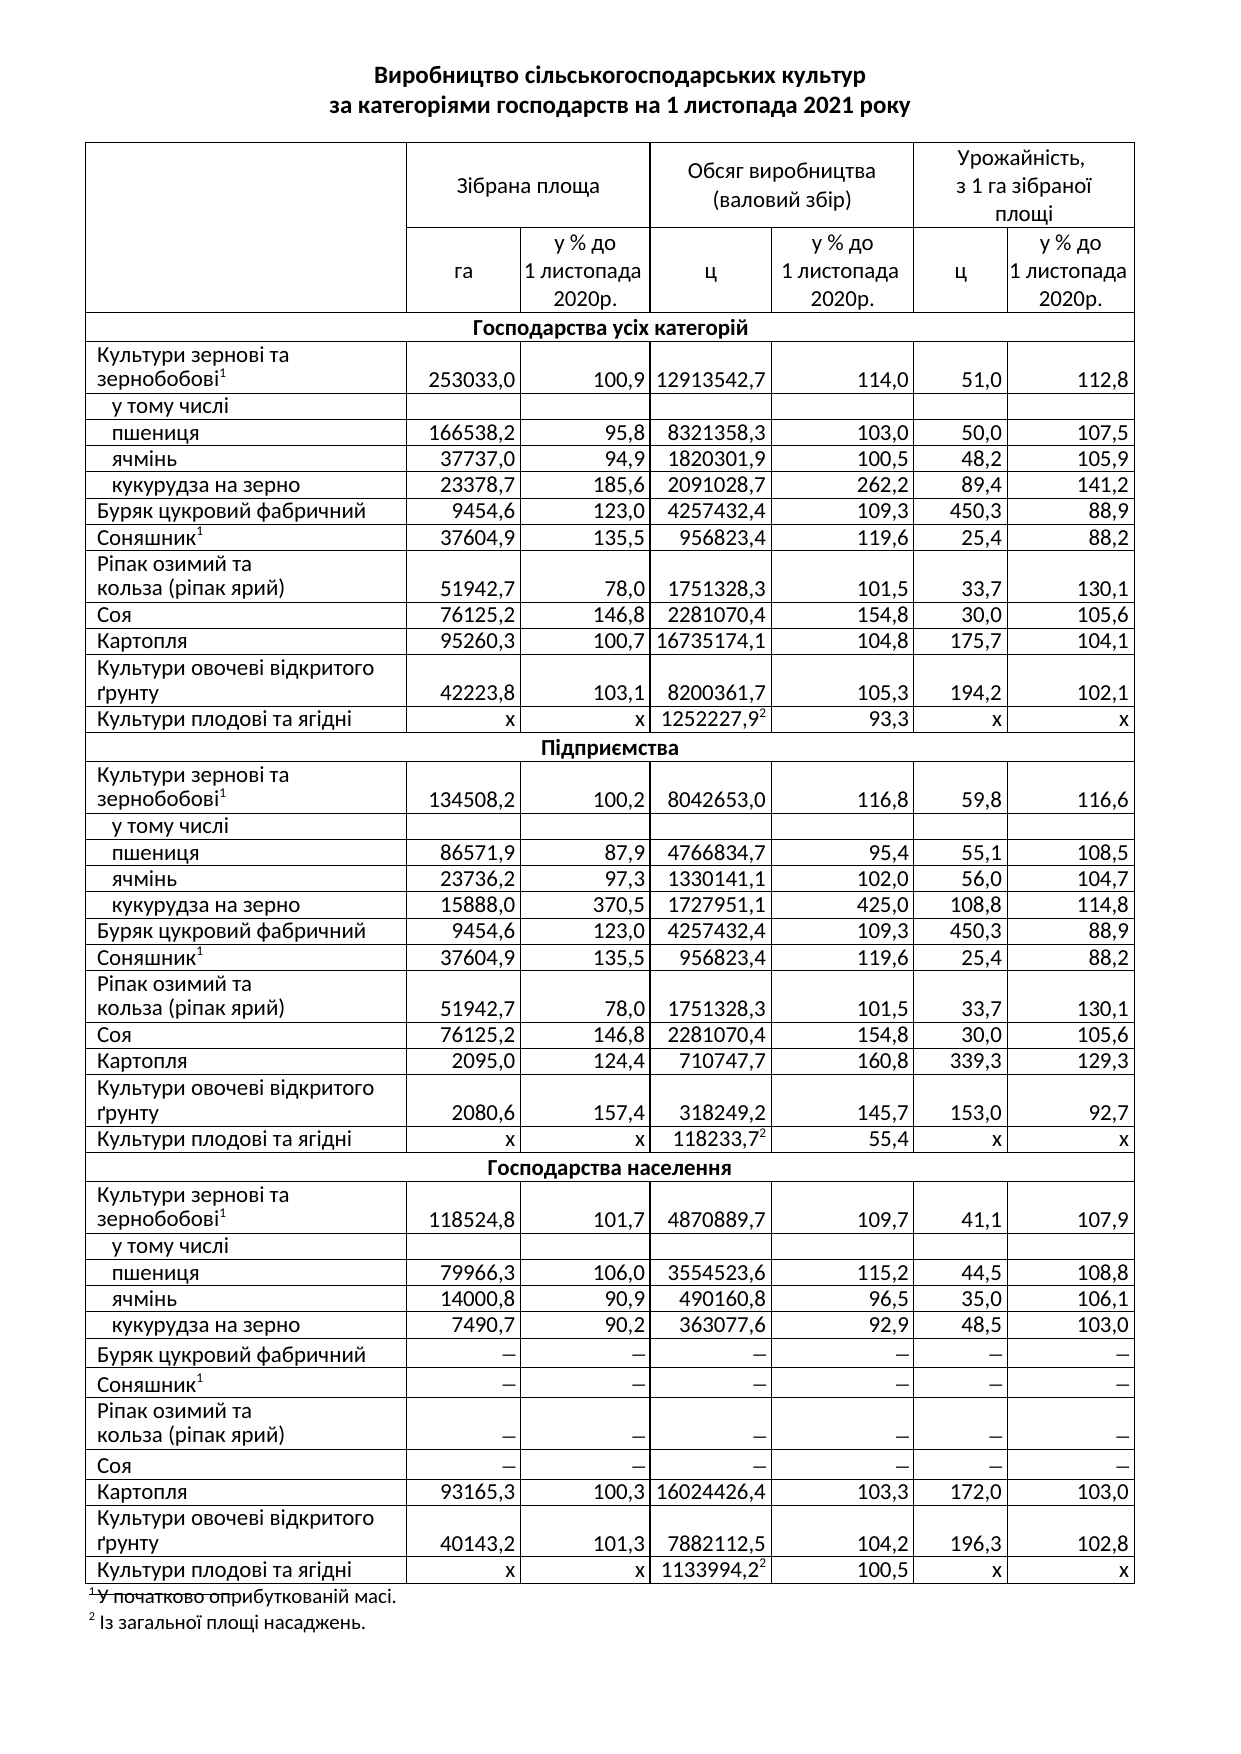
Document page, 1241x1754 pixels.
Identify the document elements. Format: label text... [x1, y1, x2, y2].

table_cell 141,2 [1008, 472, 1134, 497]
table_cell 956823,4 [651, 945, 771, 970]
table_cell 105,6 [1008, 603, 1134, 628]
table_cell 115,2 [772, 1260, 913, 1285]
table_cell 95260,3 [407, 629, 520, 654]
table_cell 23378,7 [407, 472, 520, 497]
table_cell – [914, 1450, 1007, 1478]
table_cell га [407, 228, 520, 312]
table_cell х [1008, 707, 1134, 732]
table_cell 105,3 [772, 655, 913, 706]
table_cell Соняшник1 [86, 525, 406, 550]
text Виробництво сільськогосподарських культур [89, 59, 1152, 89]
table_cell 123,0 [521, 499, 649, 524]
table_cell 7882112,5 [651, 1506, 771, 1556]
table_cell [521, 814, 649, 839]
table_cell 157,4 [521, 1075, 649, 1126]
table_cell – [1008, 1368, 1134, 1397]
table_cell 97,3 [521, 866, 649, 891]
table_cell 710747,7 [651, 1049, 771, 1074]
table_cell Соя [86, 603, 406, 628]
table_cell [772, 814, 913, 839]
table_cell – [407, 1339, 520, 1367]
table_cell [651, 1234, 771, 1259]
table_cell 153,0 [914, 1075, 1007, 1126]
table_cell 48,2 [914, 446, 1007, 471]
table_cell – [914, 1339, 1007, 1367]
table_cell 2281070,4 [651, 603, 771, 628]
table_cell 76125,2 [407, 603, 520, 628]
table_cell 119,6 [772, 945, 913, 970]
table_cell Підприємства [86, 733, 1134, 761]
table_cell Буряк цукровий фабричний [86, 1339, 406, 1367]
table_cell – [772, 1450, 913, 1478]
table_cell 55,4 [772, 1127, 913, 1152]
table_cell 130,1 [1008, 971, 1134, 1022]
table_cell – [1008, 1398, 1134, 1449]
table_cell 8321358,3 [651, 420, 771, 445]
table_header Обсяг виробництва (валовий збір) [651, 143, 913, 227]
table_cell – [1008, 1450, 1134, 1478]
table_cell 9454,6 [407, 919, 520, 944]
table_cell [914, 1234, 1007, 1259]
table_cell 2281070,4 [651, 1023, 771, 1048]
table_cell – [407, 1450, 520, 1478]
table_cell – [651, 1450, 771, 1478]
table_cell 108,5 [1008, 840, 1134, 865]
table_cell 108,8 [1008, 1260, 1134, 1285]
table_cell пшениця [86, 840, 406, 865]
table_cell 318249,2 [651, 1075, 771, 1126]
table_cell – [407, 1368, 520, 1397]
table_cell 56,0 [914, 866, 1007, 891]
table_cell х [914, 1127, 1007, 1152]
table_cell 50,0 [914, 420, 1007, 445]
table_cell 1820301,9 [651, 446, 771, 471]
table_cell Ріпак озимий та кольза (ріпак ярий) [86, 1398, 406, 1449]
table_cell 104,8 [772, 629, 913, 654]
table_cell 25,4 [914, 945, 1007, 970]
table_cell 88,2 [1008, 945, 1134, 970]
table_cell 88,2 [1008, 525, 1134, 550]
table_cell Картопля [86, 629, 406, 654]
table_cell 8042653,0 [651, 762, 771, 812]
table_cell 100,9 [521, 342, 649, 392]
table_cell – [914, 1398, 1007, 1449]
table_cell – [772, 1398, 913, 1449]
table_cell 106,1 [1008, 1286, 1134, 1311]
table_cell 107,9 [1008, 1182, 1134, 1232]
table_cell [772, 394, 913, 419]
table_cell 100,5 [772, 446, 913, 471]
table_cell 103,0 [1008, 1312, 1134, 1337]
table_cell х [914, 1557, 1007, 1582]
table_cell 78,0 [521, 971, 649, 1022]
table_cell 104,2 [772, 1506, 913, 1556]
table_cell пшениця [86, 1260, 406, 1285]
table_cell 166538,2 [407, 420, 520, 445]
table_cell 105,6 [1008, 1023, 1134, 1048]
table_cell 425,0 [772, 892, 913, 917]
table_cell 101,5 [772, 551, 913, 602]
table_cell х [521, 707, 649, 732]
table_cell 44,5 [914, 1260, 1007, 1285]
table_cell 146,8 [521, 1023, 649, 1048]
table_cell 103,0 [1008, 1480, 1134, 1505]
table_cell 103,3 [772, 1480, 913, 1505]
table_cell 35,0 [914, 1286, 1007, 1311]
table_cell 1751328,3 [651, 551, 771, 602]
table_cell ц [651, 228, 771, 312]
table_cell 109,7 [772, 1182, 913, 1232]
table_cell 102,8 [1008, 1506, 1134, 1556]
text 1 У початково оприбуткованій масі. [89, 1583, 1152, 1609]
table_cell 7490,7 [407, 1312, 520, 1337]
table_cell 185,6 [521, 472, 649, 497]
table_cell Культури плодові та ягідні [86, 707, 406, 732]
table_cell Культури зернові та зернобобові1 [86, 1182, 406, 1232]
table_cell – [1008, 1339, 1134, 1367]
table_cell – [521, 1339, 649, 1367]
table_cell Господарства населення [86, 1153, 1134, 1181]
table_cell 89,4 [914, 472, 1007, 497]
table_cell х [914, 707, 1007, 732]
table_cell 124,4 [521, 1049, 649, 1074]
table_cell 25,4 [914, 525, 1007, 550]
table_cell 95,4 [772, 840, 913, 865]
table_cell 175,7 [914, 629, 1007, 654]
table_cell 76125,2 [407, 1023, 520, 1048]
table_cell у тому числі [86, 394, 406, 419]
table_cell 135,5 [521, 525, 649, 550]
table_cell Картопля [86, 1480, 406, 1505]
table_cell 956823,4 [651, 525, 771, 550]
table_cell 116,8 [772, 762, 913, 812]
table_cell Соняшник1 [86, 945, 406, 970]
table_cell 339,3 [914, 1049, 1007, 1074]
table_cell х [1008, 1557, 1134, 1582]
table_cell – [914, 1368, 1007, 1397]
table_cell Соя [86, 1450, 406, 1478]
table_cell – [521, 1450, 649, 1478]
table_cell [1008, 1234, 1134, 1259]
table_cell 1252227,92 [651, 707, 771, 732]
table_cell 88,9 [1008, 499, 1134, 524]
table_cell у тому числі [86, 814, 406, 839]
table_cell 51942,7 [407, 551, 520, 602]
table_header [86, 143, 406, 312]
table_cell 16735174,1 [651, 629, 771, 654]
table_cell 4870889,7 [651, 1182, 771, 1232]
table_cell 9454,6 [407, 499, 520, 524]
table_cell 112,8 [1008, 342, 1134, 392]
table_cell 1133994,22 [651, 1557, 771, 1582]
table_cell Культури плодові та ягідні [86, 1557, 406, 1582]
table_cell кукурудза на зерно [86, 472, 406, 497]
table_cell 41,1 [914, 1182, 1007, 1232]
table_cell 154,8 [772, 1023, 913, 1048]
table_cell 33,7 [914, 551, 1007, 602]
table_cell 4257432,4 [651, 499, 771, 524]
table_cell Культури зернові та зернобобові1 [86, 342, 406, 392]
table_cell [651, 394, 771, 419]
table_cell 116,6 [1008, 762, 1134, 812]
table_cell 90,2 [521, 1312, 649, 1337]
table_cell [407, 394, 520, 419]
table_cell 104,7 [1008, 866, 1134, 891]
table_cell 103,0 [772, 420, 913, 445]
table_cell [1008, 814, 1134, 839]
table_cell 129,3 [1008, 1049, 1134, 1074]
table_cell Культури овочеві відкритого ґрунту [86, 655, 406, 706]
table_cell 363077,6 [651, 1312, 771, 1337]
table_cell 101,5 [772, 971, 913, 1022]
table_cell Культури зернові та зернобобові1 [86, 762, 406, 812]
table_cell 134508,2 [407, 762, 520, 812]
table_cell 40143,2 [407, 1506, 520, 1556]
table_cell ц [914, 228, 1007, 312]
table_cell Культури овочеві відкритого ґрунту [86, 1075, 406, 1126]
table_cell 88,9 [1008, 919, 1134, 944]
table_cell – [521, 1368, 649, 1397]
text 2 Із загальної площі насаджень. [89, 1609, 1152, 1634]
table_cell Ріпак озимий та кольза (ріпак ярий) [86, 551, 406, 602]
table_cell 90,9 [521, 1286, 649, 1311]
table_cell х [407, 1127, 520, 1152]
table_cell 86571,9 [407, 840, 520, 865]
table_cell 146,8 [521, 603, 649, 628]
table_header Урожайність, з 1 га зібраної площі [914, 143, 1134, 227]
table_cell – [651, 1398, 771, 1449]
table_cell 103,1 [521, 655, 649, 706]
table_cell х [521, 1557, 649, 1582]
table_cell [407, 1234, 520, 1259]
table_cell 78,0 [521, 551, 649, 602]
table_cell – [407, 1398, 520, 1449]
table_cell 55,1 [914, 840, 1007, 865]
table_cell – [772, 1368, 913, 1397]
table_cell 135,5 [521, 945, 649, 970]
table_cell ячмінь [86, 1286, 406, 1311]
table_cell 37604,9 [407, 525, 520, 550]
table_cell 253033,0 [407, 342, 520, 392]
table_cell 109,3 [772, 919, 913, 944]
table_cell х [407, 1557, 520, 1582]
text за категоріями господарств на 1 листопада 2021 року [89, 89, 1152, 120]
table_cell 30,0 [914, 603, 1007, 628]
table_cell Соняшник1 [86, 1368, 406, 1397]
table_cell 100,3 [521, 1480, 649, 1505]
table_cell 3554523,6 [651, 1260, 771, 1285]
table_cell 93,3 [772, 707, 913, 732]
table_cell 2080,6 [407, 1075, 520, 1126]
table_cell х [1008, 1127, 1134, 1152]
table_cell Ріпак озимий та кольза (ріпак ярий) [86, 971, 406, 1022]
table_cell [914, 394, 1007, 419]
table_cell 15888,0 [407, 892, 520, 917]
table_cell 194,2 [914, 655, 1007, 706]
table_cell 2095,0 [407, 1049, 520, 1074]
table_cell 93165,3 [407, 1480, 520, 1505]
table_cell 118524,8 [407, 1182, 520, 1232]
table_cell 490160,8 [651, 1286, 771, 1311]
table_cell 51,0 [914, 342, 1007, 392]
table_cell 42223,8 [407, 655, 520, 706]
table_cell 51942,7 [407, 971, 520, 1022]
table_cell [521, 394, 649, 419]
table_cell ячмінь [86, 446, 406, 471]
table_cell 87,9 [521, 840, 649, 865]
table_cell 105,9 [1008, 446, 1134, 471]
table_cell Соя [86, 1023, 406, 1048]
table_cell 106,0 [521, 1260, 649, 1285]
table_cell 262,2 [772, 472, 913, 497]
table_cell ячмінь [86, 866, 406, 891]
table_cell 95,8 [521, 420, 649, 445]
table_cell Буряк цукровий фабричний [86, 919, 406, 944]
table_cell 30,0 [914, 1023, 1007, 1048]
table_cell 101,3 [521, 1506, 649, 1556]
table_cell – [651, 1368, 771, 1397]
table_cell у % до 1 листопада 2020р. [1008, 228, 1134, 312]
table_cell [407, 814, 520, 839]
table_cell [651, 814, 771, 839]
table_cell 109,3 [772, 499, 913, 524]
table_cell 160,8 [772, 1049, 913, 1074]
table_cell 172,0 [914, 1480, 1007, 1505]
table_cell Картопля [86, 1049, 406, 1074]
table_cell 114,8 [1008, 892, 1134, 917]
table_cell 100,5 [772, 1557, 913, 1582]
table_cell 100,2 [521, 762, 649, 812]
table_cell 104,1 [1008, 629, 1134, 654]
table_cell 118233,72 [651, 1127, 771, 1152]
table_cell пшениця [86, 420, 406, 445]
table_cell 92,9 [772, 1312, 913, 1337]
table_cell 37604,9 [407, 945, 520, 970]
table_cell – [772, 1339, 913, 1367]
table_cell 101,7 [521, 1182, 649, 1232]
table_cell 123,0 [521, 919, 649, 944]
table_cell 96,5 [772, 1286, 913, 1311]
table_cell кукурудза на зерно [86, 892, 406, 917]
table_cell 92,7 [1008, 1075, 1134, 1126]
table_cell 33,7 [914, 971, 1007, 1022]
table_cell 1727951,1 [651, 892, 771, 917]
table_cell 2091028,7 [651, 472, 771, 497]
table_cell Буряк цукровий фабричний [86, 499, 406, 524]
table_cell 370,5 [521, 892, 649, 917]
table_cell 108,8 [914, 892, 1007, 917]
table_cell Господарства усіх категорій [86, 313, 1134, 341]
table_cell 154,8 [772, 603, 913, 628]
table_cell 59,8 [914, 762, 1007, 812]
table_cell 48,5 [914, 1312, 1007, 1337]
table_cell Культури плодові та ягідні [86, 1127, 406, 1152]
table_cell 145,7 [772, 1075, 913, 1126]
table_cell 12913542,7 [651, 342, 771, 392]
table_cell 450,3 [914, 499, 1007, 524]
table_cell [1008, 394, 1134, 419]
table_cell 100,7 [521, 629, 649, 654]
table_cell – [521, 1398, 649, 1449]
table_cell 14000,8 [407, 1286, 520, 1311]
table_cell 450,3 [914, 919, 1007, 944]
table_cell 8200361,7 [651, 655, 771, 706]
table_cell 4766834,7 [651, 840, 771, 865]
table_cell 102,0 [772, 866, 913, 891]
table_cell у % до 1 листопада 2020р. [772, 228, 913, 312]
table_cell 196,3 [914, 1506, 1007, 1556]
table_cell кукурудза на зерно [86, 1312, 406, 1337]
table_cell 23736,2 [407, 866, 520, 891]
table_cell у % до 1 листопада 2020р. [521, 228, 649, 312]
table_cell [914, 814, 1007, 839]
table_cell 37737,0 [407, 446, 520, 471]
table_cell 1751328,3 [651, 971, 771, 1022]
table_cell 16024426,4 [651, 1480, 771, 1505]
table_cell 130,1 [1008, 551, 1134, 602]
table_cell у тому числі [86, 1234, 406, 1259]
table_cell [772, 1234, 913, 1259]
table_cell 4257432,4 [651, 919, 771, 944]
table_cell Культури овочеві відкритого ґрунту [86, 1506, 406, 1556]
table_cell 107,5 [1008, 420, 1134, 445]
table_cell х [521, 1127, 649, 1152]
table_cell 1330141,1 [651, 866, 771, 891]
table_cell х [407, 707, 520, 732]
table_cell – [651, 1339, 771, 1367]
table_cell 119,6 [772, 525, 913, 550]
table_header Зібрана площа [407, 143, 649, 227]
table_cell 102,1 [1008, 655, 1134, 706]
table_cell 114,0 [772, 342, 913, 392]
table_cell 94,9 [521, 446, 649, 471]
table_cell 79966,3 [407, 1260, 520, 1285]
table_cell [521, 1234, 649, 1259]
